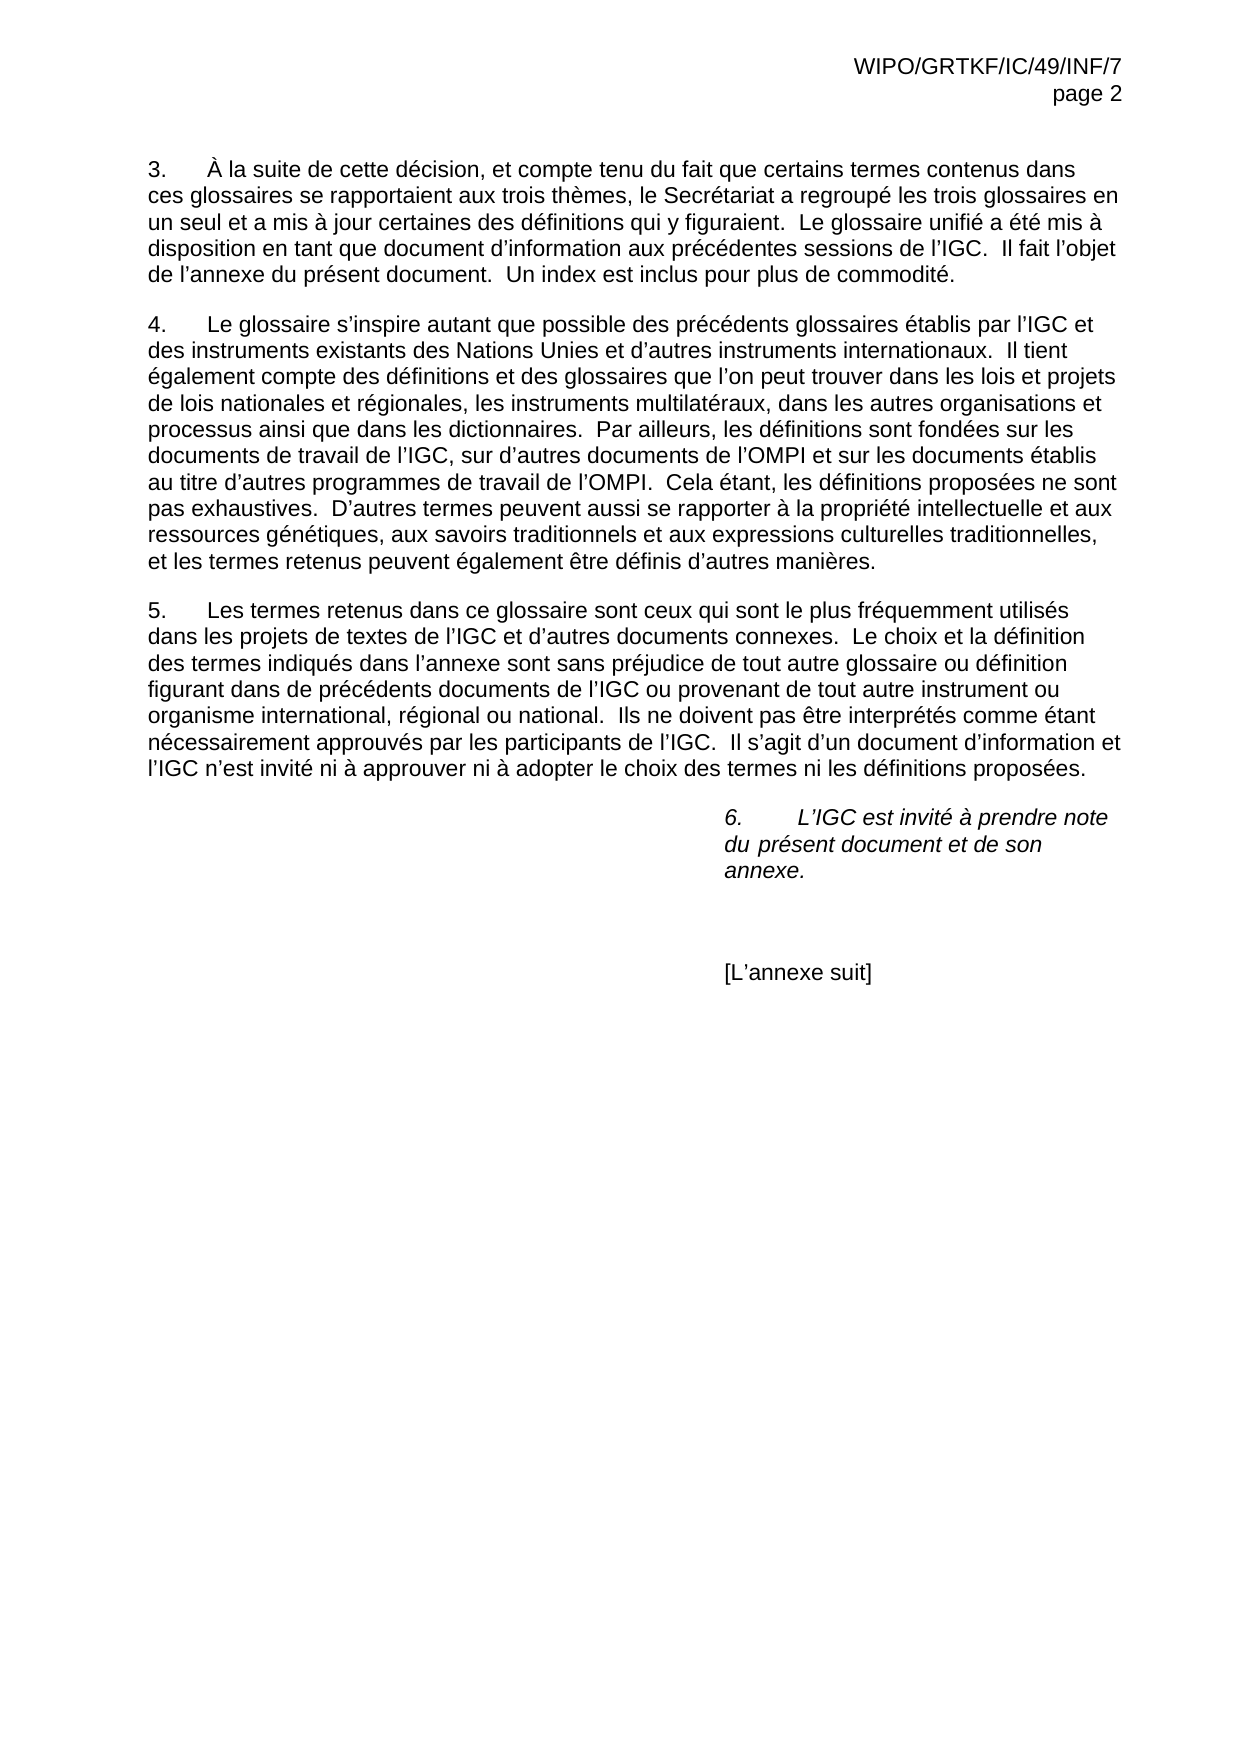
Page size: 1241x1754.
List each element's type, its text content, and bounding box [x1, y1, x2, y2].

text Les termes retenus dans ce glossaire sont ceux qui sont le plus fréquemment utilisés dans les projets de textes de l’IGC et d’autres documents connexes. Le choix et la définition des termes indiqués dans l’annexe sont sans préjudice de tout autre glossaire ou définition figurant dans de précédents documents de l’IGC ou provenant de tout autre instrument ou organisme international, régional ou national. Ils ne doivent pas être interprétés comme étant nécessairement approuvés par les participants de l’IGC. Il s’agit d’un document d’information et l’IGC n’est invité ni à approuver ni à adopter le choix des termes ni les définitions proposées. [148, 597, 1122, 781]
text À la suite de cette décision, et compte tenu du fait que certains termes contenus dans ces glossaires se rapportaient aux trois thèmes, le Secrétariat a regroupé les trois glossaires en un seul et a mis à jour certaines des définitions qui y figuraient. Le glossaire unifié a été mis à disposition en tant que document d’information aux précédentes sessions de l’IGC. Il fait l’objet de l’annexe du présent document. Un index est inclus pour plus de commodité. [148, 156, 1122, 288]
text [L’annexe suit] [724, 958, 1122, 985]
text Le glossaire s’inspire autant que possible des précédents glossaires établis par l’IGC et des instruments existants des Nations Unies et d’autres instruments internationaux. Il tient également compte des définitions et des glossaires que l’on peut trouver dans les lois et projets de lois nationales et régionales, les instruments multilatéraux, dans les autres organisations et processus ainsi que dans les dictionnaires. Par ailleurs, les définitions sont fondées sur les documents de travail de l’IGC, sur d’autres documents de l’OMPI et sur les documents établis au titre d’autres programmes de travail de l’OMPI. Cela étant, les définitions proposées ne sont pas exhaustives. D’autres termes peuvent aussi se rapporter à la propriété intellectuelle et aux ressources génétiques, aux savoirs traditionnels et aux expressions culturelles traditionnelles, et les termes retenus peuvent également être définis d’autres manières. [148, 311, 1122, 574]
text L’IGC est invité à prendre note du présent document et de son annexe. [724, 804, 1122, 883]
